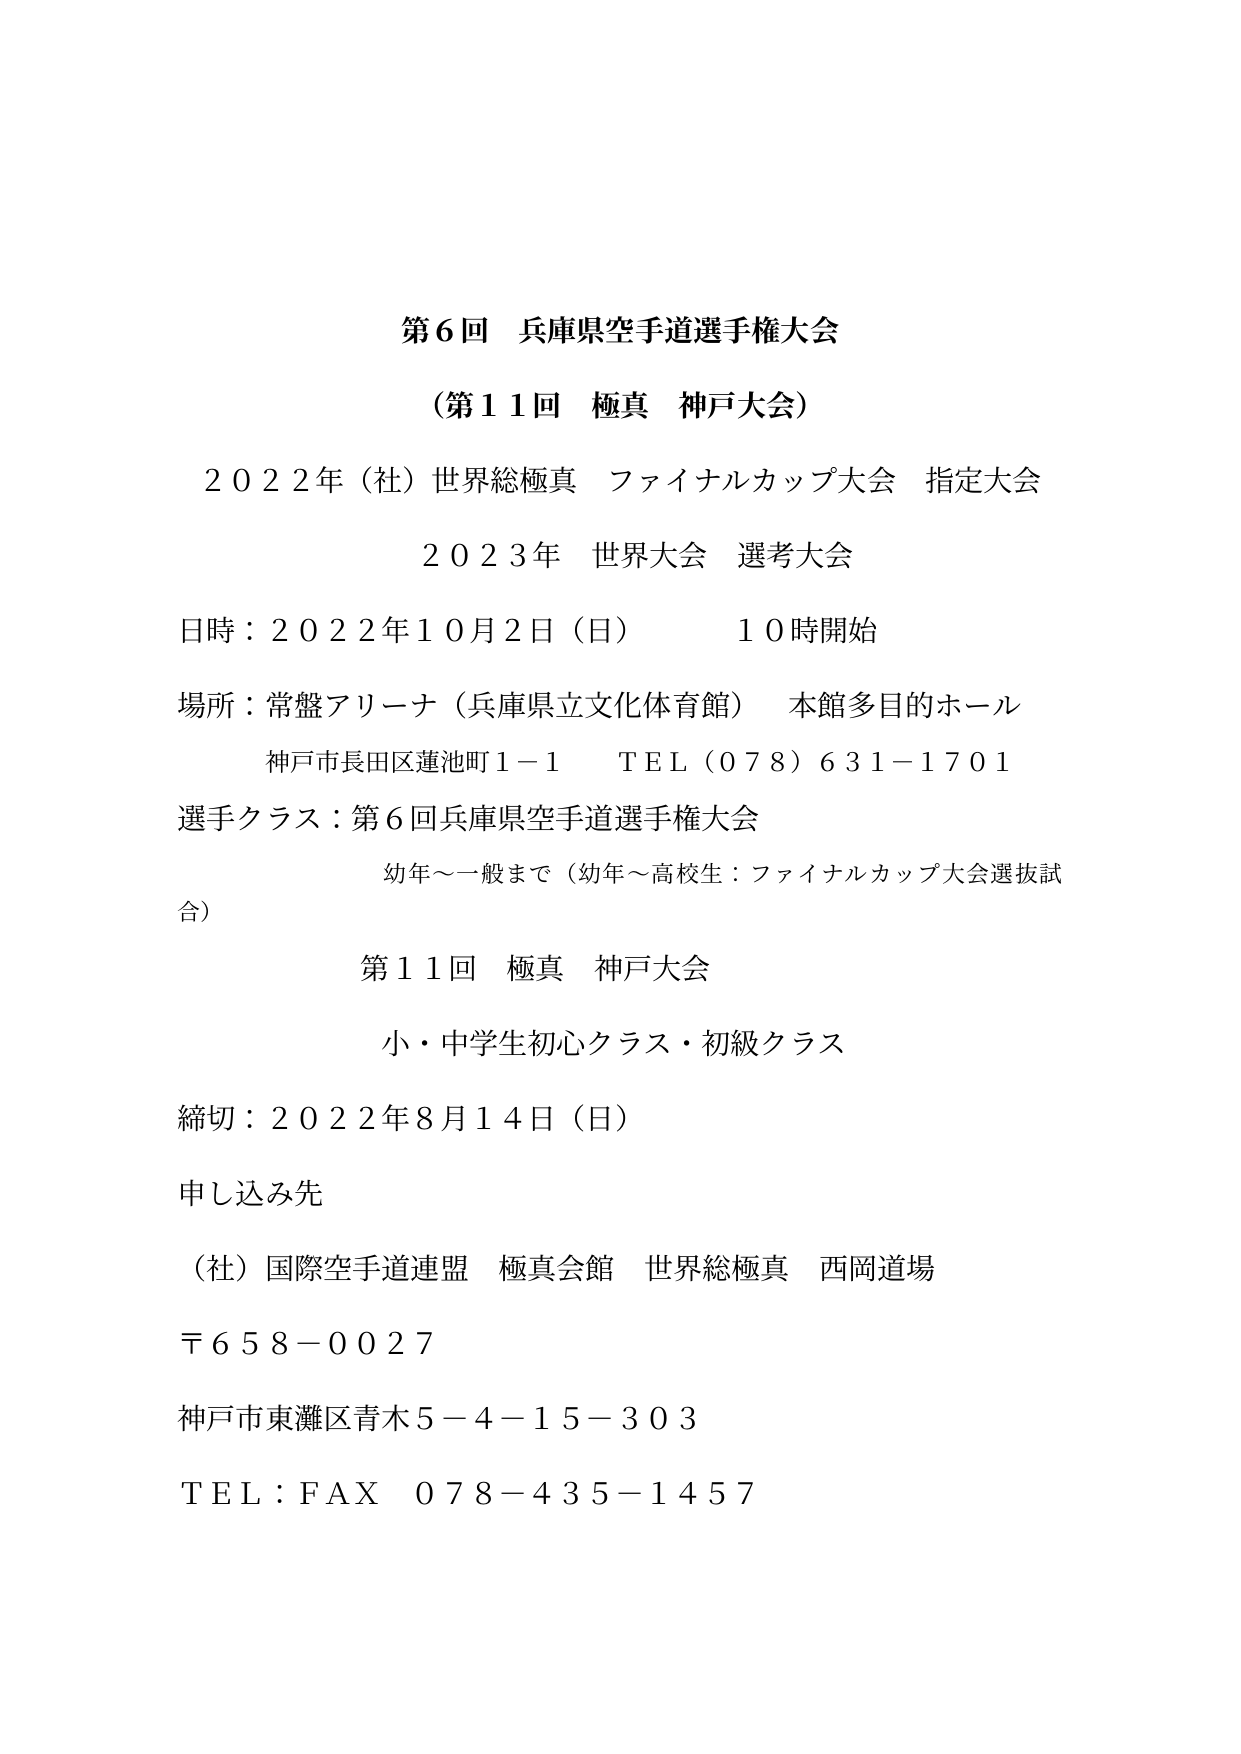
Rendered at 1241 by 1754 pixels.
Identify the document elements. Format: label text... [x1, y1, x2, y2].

text 選手クラス：第６回兵庫県空手道選手権大会 [177, 779, 1063, 854]
text 〒６５８－００２７ [177, 1304, 1063, 1379]
text ２０２３年 世界大会 選考大会 [177, 517, 1063, 592]
text 第６回 兵庫県空手道選手権大会 [177, 292, 1063, 367]
text 申し込み先 [177, 1154, 1063, 1229]
text （第１１回 極真 神戸大会） [177, 367, 1063, 442]
text 場所：常盤アリーナ（兵庫県立文化体育館） 本館多目的ホール [177, 667, 1063, 742]
text 神戸市長田区蓮池町１－１ ＴＥＬ（０７８）６３１－１７０１ [177, 742, 1063, 779]
text 小・中学生初心クラス・初級クラス [177, 1004, 1063, 1079]
text （社）国際空手道連盟 極真会館 世界総極真 西岡道場 [177, 1229, 1063, 1304]
text ＴＥＬ：ＦＡＸ ０７８－４３５－１４５７ [177, 1454, 1063, 1529]
text 幼年～一般まで（幼年～高校生：ファイナルカップ大会選抜試合） [177, 854, 1063, 929]
text ２０２２年（社）世界総極真 ファイナルカップ大会 指定大会 [177, 442, 1063, 517]
text 締切：２０２２年８月１４日（日） [177, 1079, 1063, 1154]
text 神戸市東灘区青木５－４－１５－３０３ [177, 1379, 1063, 1454]
text 日時：２０２２年１０月２日（日） １０時開始 [177, 592, 1063, 667]
text 第１１回 極真 神戸大会 [177, 929, 1063, 1004]
